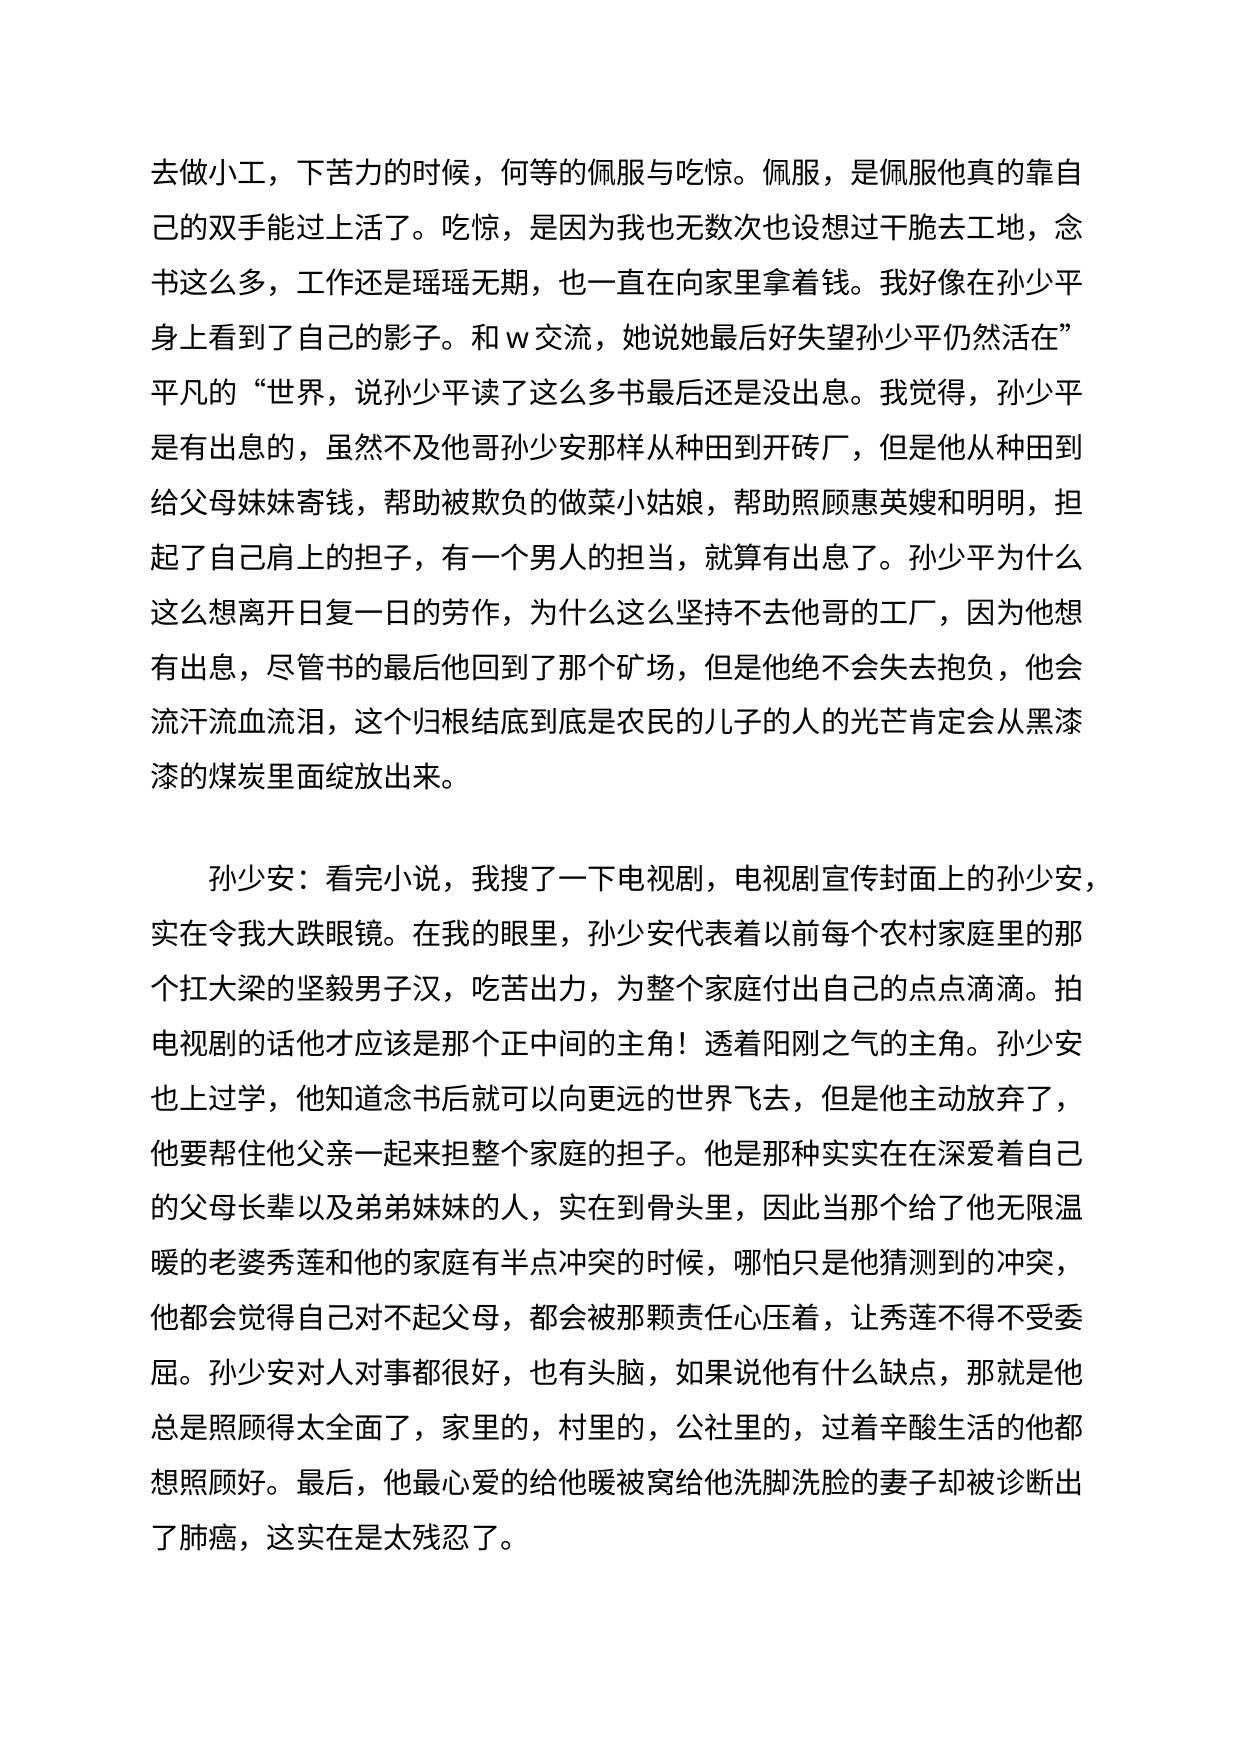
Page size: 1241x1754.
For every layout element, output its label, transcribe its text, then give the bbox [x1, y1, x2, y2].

text 孙少安：看完小说，我搜了一下电视剧，电视剧宣传封面上的孙少安，实在令我大跌眼镜。在我的眼里，孙少安代表着以前每个农村家庭里的那个扛大梁的坚毅男子汉，吃苦出力，为整个家庭付出自己的点点滴滴。拍电视剧的话他才应该是那个正中间的主角！透着阳刚之气的主角。孙少安也上过学，他知道念书后就可以向更远的世界飞去，但是他主动放弃了，他要帮住他父亲一起来担整个家庭的担子。他是那种实实在在深爱着自己的父母长辈以及弟弟妹妹的人，实在到骨头里，因此当那个给了他无限温暖的老婆秀莲和他的家庭有半点冲突的时候，哪怕只是他猜测到的冲突，他都会觉得自己对不起父母，都会被那颗责任心压着，让秀莲不得不受委屈。孙少安对人对事都很好，也有头脑，如果说他有什么缺点，那就是他总是照顾得太全面了，家里的，村里的，公社里的，过着辛酸生活的他都想照顾好。最后，他最心爱的给他暖被窝给他洗脚洗脸的妻子却被诊断出了肺癌，这实在是太残忍了。 [150, 856, 1090, 1557]
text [150, 150, 1090, 796]
